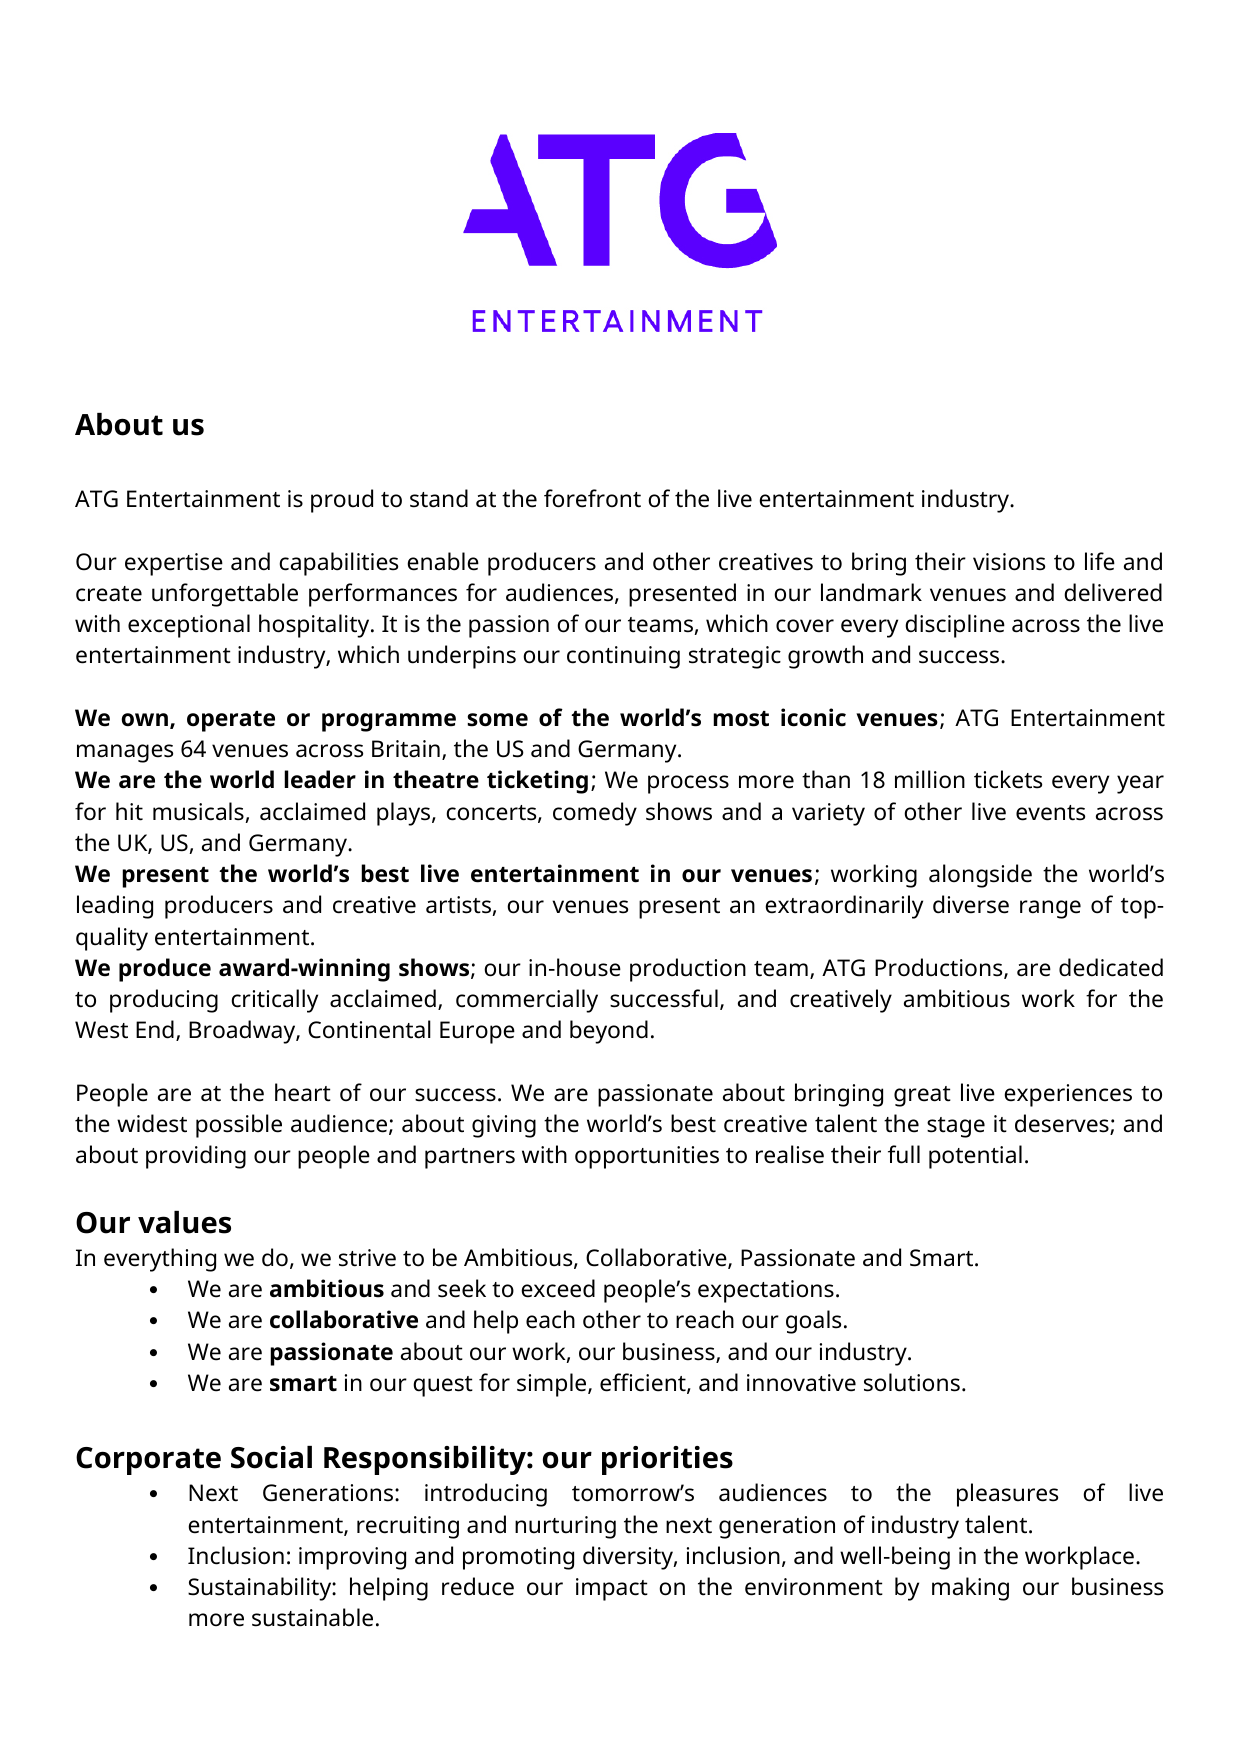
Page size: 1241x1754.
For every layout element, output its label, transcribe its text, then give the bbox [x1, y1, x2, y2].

list Inclusion: improving and promoting diversity, inclusion, and well-being in the workplace. [150, 1540, 1165, 1571]
text In everything we do, we strive to be Ambitious, Collaborative, Passionate and Smart. [75, 1242, 1165, 1273]
text Our expertise and capabilities enable producers and other creatives to bring their visions to life and create unforgettable performances for audiences, presented in our landmark venues and delivered with exceptional hospitality. It is the passion of our teams, which cover every discipline across the live entertainment industry, which underpins our continuing strategic growth and success. [75, 514, 1165, 671]
list We are ambitious and seek to exceed people’s expectations. [150, 1273, 1165, 1304]
text Corporate Social Responsibility: our priorities [75, 1438, 1165, 1477]
text ATG Entertainment is proud to stand at the forefront of the live entertainment industry. [75, 483, 1165, 514]
text Our values [75, 1202, 1165, 1242]
list Sustainability: helping reduce our impact on the environment by making our business more sustainable. [150, 1571, 1165, 1633]
list Next Generations: introducing tomorrow’s audiences to the pleasures of live entertainment, recruiting and nurturing the next generation of industry talent. [150, 1477, 1165, 1540]
text About us [75, 404, 1165, 443]
text We produce award-winning shows; our in-house production team, ATG Productions, are dedicated to producing critically acclaimed, commercially successful, and creatively ambitious work for the West End, Broadway, Continental Europe and beyond. [75, 952, 1165, 1046]
list We are collaborative and help each other to reach our goals. [150, 1304, 1165, 1335]
text We are the world leader in theatre ticketing; We process more than 18 million tickets every year for hit musicals, acclaimed plays, concerts, comedy shows and a variety of other live events across the UK, US, and Germany. [75, 764, 1165, 858]
list We are passionate about our work, our business, and our industry. [150, 1335, 1165, 1367]
picture [463, 133, 777, 332]
text People are at the heart of our success. We are passionate about bringing great live experiences to the widest possible audience; about giving the world’s best creative talent the stage it deserves; and about providing our people and partners with opportunities to realise their full potential. [75, 1077, 1165, 1171]
text We own, operate or programme some of the world’s most iconic venues; ATG Entertainment manages 64 venues across Britain, the US and Germany. [75, 702, 1165, 764]
text We present the world’s best live entertainment in our venues; working alongside the world’s leading producers and creative artists, our venues present an extraordinarily diverse range of top-quality entertainment. [75, 858, 1165, 952]
list We are smart in our quest for simple, efficient, and innovative solutions. [150, 1367, 1165, 1398]
